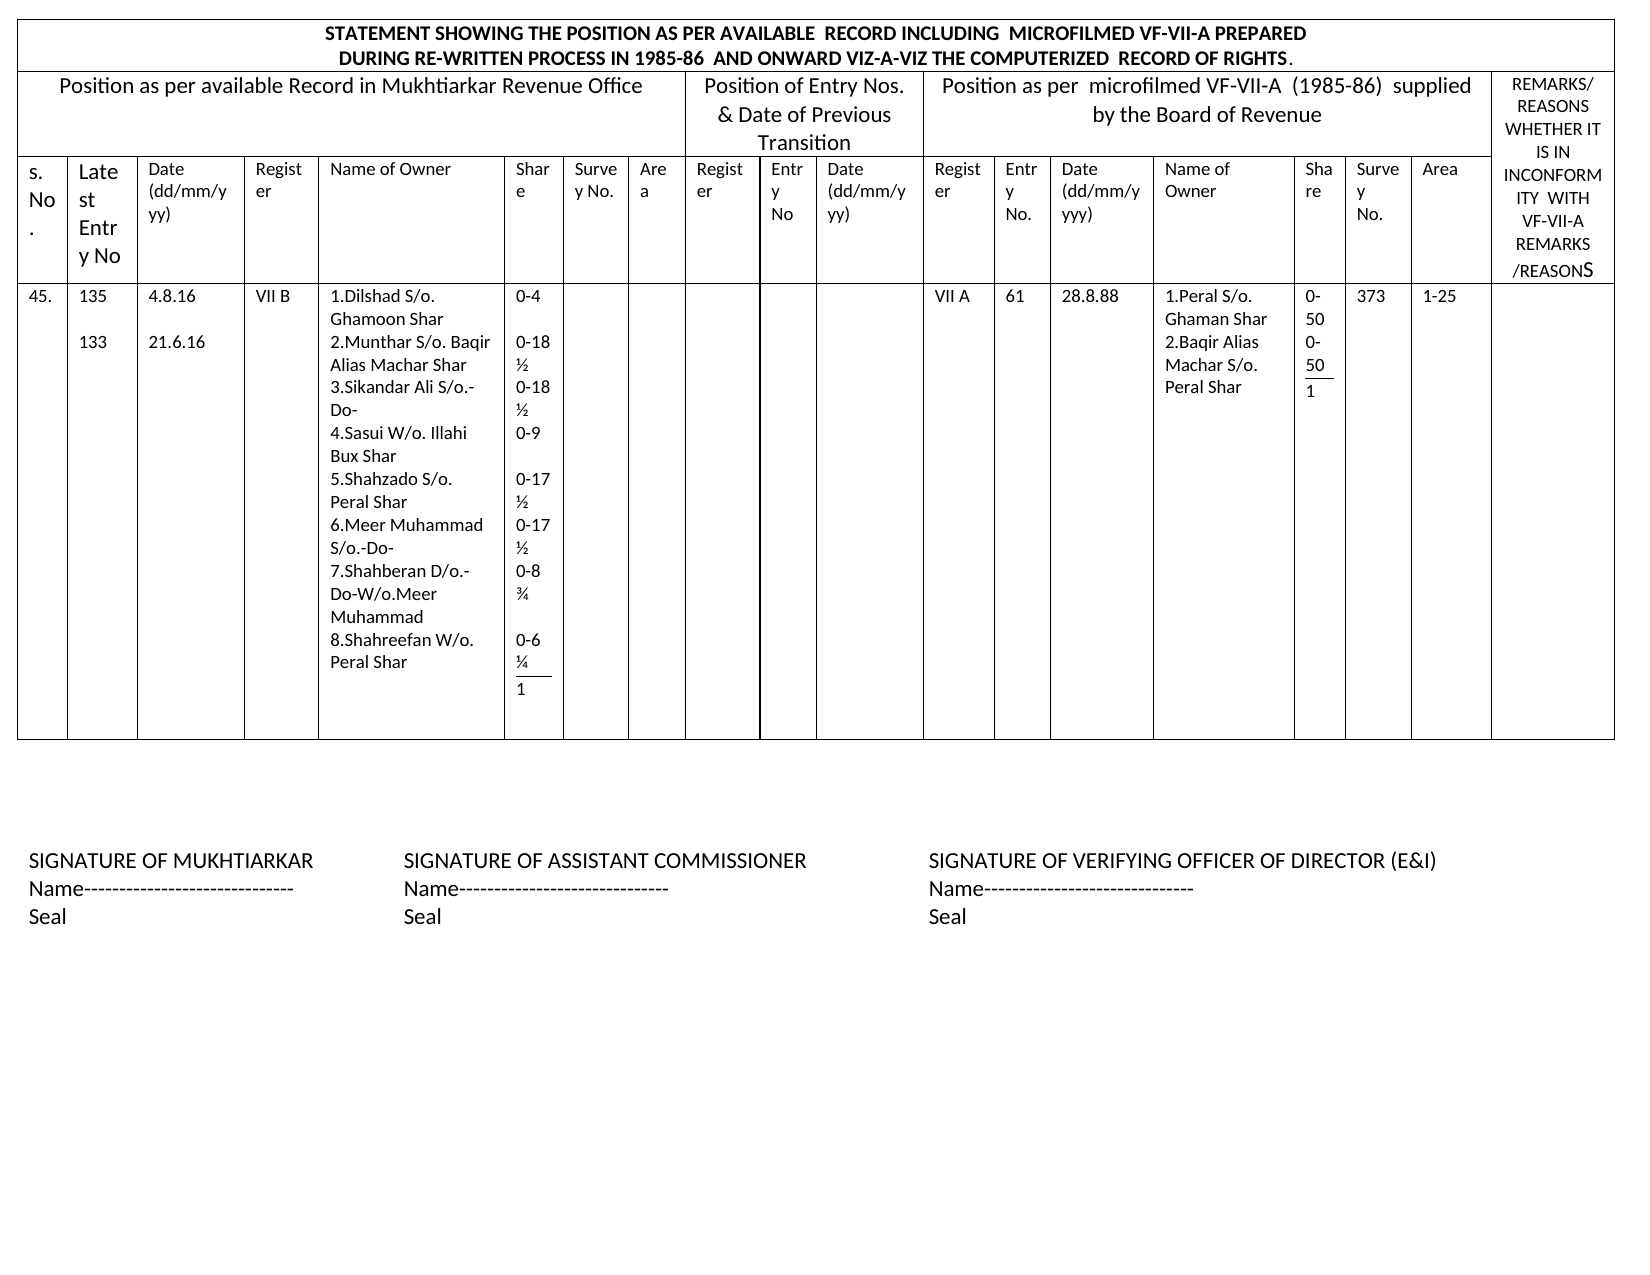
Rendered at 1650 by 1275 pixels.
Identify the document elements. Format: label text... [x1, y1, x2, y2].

table_cell REMARKS/REASONS WHETHER IT IS IN INCONFORMITY WITH VF-VII-A REMARKS /REASONS [1492, 72, 1614, 283]
table_cell Position of Entry Nos. & Date of Previous Transition [686, 72, 923, 156]
table_cell 135 133 [68, 284, 137, 739]
table_cell 1.Peral S/o. Ghaman Shar 2.Baqir Alias Machar S/o. Peral Shar [1154, 284, 1294, 739]
table_cell Date (dd/mm/yyyy) [1051, 157, 1153, 283]
table_cell [686, 284, 759, 739]
table_cell Share [505, 157, 563, 283]
table_cell Name of Owner [1154, 157, 1294, 283]
table_cell Name of Owner [319, 157, 504, 283]
table_cell [761, 284, 816, 739]
table_cell Survey No. [564, 157, 628, 283]
table_cell Position as per available Record in Mukhtiarkar Revenue Office [18, 72, 685, 156]
table_cell Entry No [761, 157, 816, 283]
text Seal Seal Seal [28, 902, 1626, 930]
table_cell Position as per microfilmed VF-VII-A (1985-86) supplied by the Board of Revenue [924, 72, 1491, 156]
table_cell 45. [18, 284, 67, 739]
table_cell Area [629, 157, 685, 283]
table_cell Date (dd/mm/yyy) [817, 157, 923, 283]
table_cell [564, 284, 628, 739]
table_cell s. No. [18, 157, 67, 283]
table_cell 1-25 [1412, 284, 1491, 739]
table_cell 0-50 0-50 1 [1295, 284, 1345, 739]
table_cell 1.Dilshad S/o. Ghamoon Shar 2.Munthar S/o. Baqir Alias Machar Shar 3.Sikandar Ali S/o.-Do- 4.Sasui W/o. Illahi Bux Shar 5.Shahzado S/o. Peral Shar 6.Meer Muhammad S/o.-Do- 7.Shahberan D/o.-Do-W/o.Meer Muhammad 8.Shahreefan W/o. Peral Shar [319, 284, 504, 739]
table_cell Latest Entry No [68, 157, 137, 283]
table_cell VII A [924, 284, 994, 739]
text SIGNATURE OF MUKHTIARKAR SIGNATURE OF ASSISTANT COMMISSIONER SIGNATURE OF VERIFYING OFFICER OF DIRECTOR (E&I) [28, 846, 1626, 874]
table_cell 4.8.16 21.6.16 [138, 284, 244, 739]
table_cell Share [1295, 157, 1345, 283]
table_cell Date (dd/mm/yyy) [138, 157, 244, 283]
table_cell STATEMENT SHOWING THE POSITION AS PER AVAILABLE RECORD INCLUDING MICROFILMED VF-VII-A PREPARED DURING RE-WRITTEN PROCESS IN 1985-86 AND ONWARD VIZ-A-VIZ THE COMPUTERIZED RECORD OF RIGHTS. [18, 20, 1614, 71]
table_cell 0-4 0-18 ½ 0-18 ½ 0-9 0-17 ½ 0-17 ½ 0-8 ¾ 0-6 ¼ 1 [505, 284, 563, 739]
table_cell [817, 284, 923, 739]
text Name------------------------------ Name------------------------------ Name------------------------------ [28, 874, 1626, 902]
table_cell Area [1412, 157, 1491, 283]
table_cell Register [245, 157, 318, 283]
table_cell Register [924, 157, 994, 283]
table_cell 61 [995, 284, 1050, 739]
table_cell Survey No. [1346, 157, 1411, 283]
table_cell [1492, 284, 1614, 739]
table_cell Register [686, 157, 759, 283]
table_cell Entry No. [995, 157, 1050, 283]
table_cell 373 [1346, 284, 1411, 739]
table_cell VII B [245, 284, 318, 739]
table_cell [629, 284, 685, 739]
table_cell 28.8.88 [1051, 284, 1153, 739]
